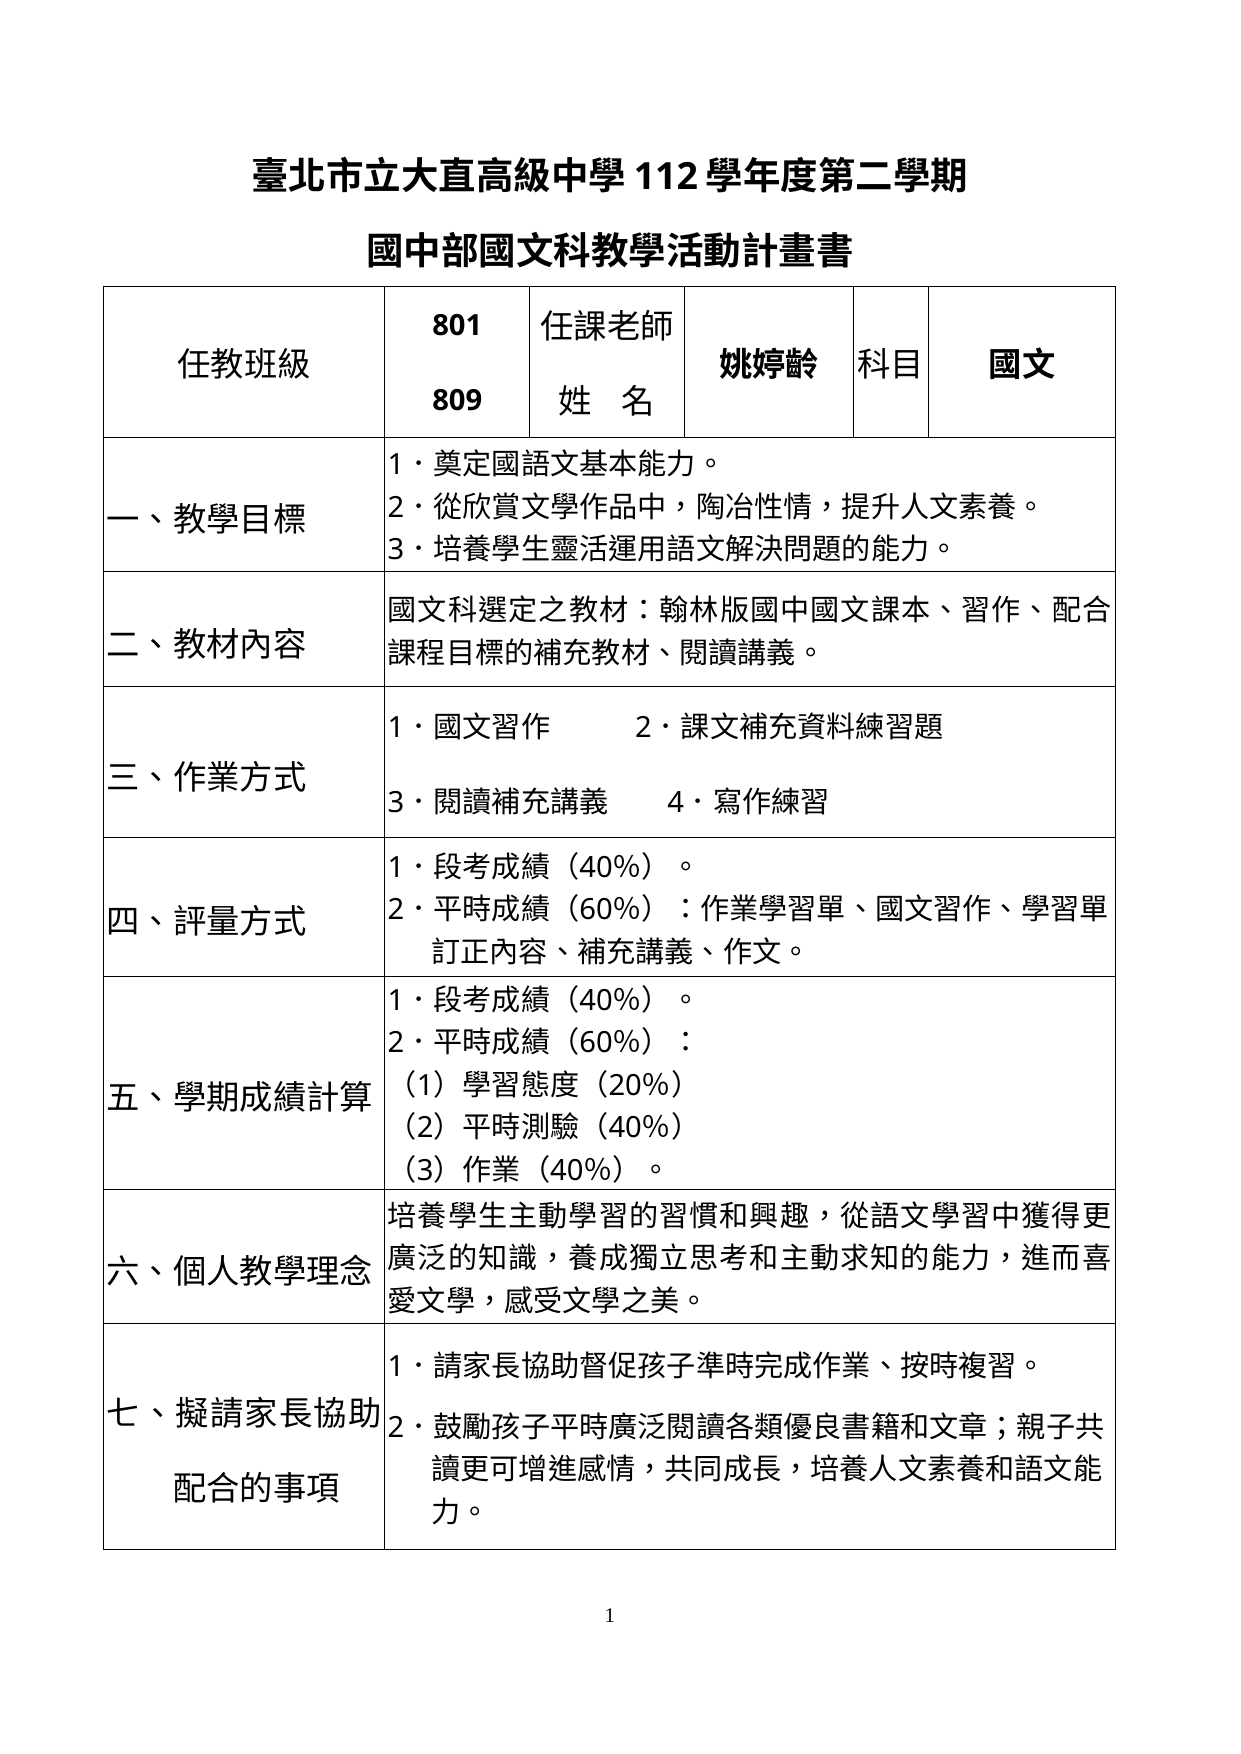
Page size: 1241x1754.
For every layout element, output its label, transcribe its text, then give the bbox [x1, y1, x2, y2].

table_cell 1．段考成績（40％）。 2．平時成績（60％）：作業學習單、國文習作、學習單訂正內容、補充講義、作文。 [385, 838, 1115, 976]
table_header 老師 姓 名 [530, 287, 684, 437]
table_cell 一、教學目標 [104, 438, 384, 571]
table_cell 1．奠定國語文基本能力。 2．從欣賞文學作品中，陶冶性情，提升人文素養。 3．培養學生靈活運用語文解決問題的能力。 [385, 438, 1115, 571]
table_header 科目 [854, 287, 928, 437]
table_header 任教班級 [104, 287, 384, 437]
table_header 姚婷齡 [685, 287, 853, 437]
table_cell 二、教材內容 [104, 572, 384, 686]
table_cell 1．國文習作 2．課文補充資料練習題 3．閱讀補充講義 4．寫作練習 [385, 687, 1115, 837]
table_cell 四、評量方式 [104, 838, 384, 976]
table_header 國文 [929, 287, 1115, 437]
table_cell 三、作業方式 [104, 687, 384, 837]
table_cell 七、擬請家長協助 配合的事項 [104, 1324, 384, 1549]
text 臺北市立大直高級中學112學年度第二學期 [150, 136, 1069, 211]
table_cell 1．請家長協助督促孩子準時完成作業、按時複習。 2．鼓勵孩子平時廣泛閱讀各類優良書籍和文章；親子共讀更可增進感情，共同成長，培養人文素養和語文能力。 [385, 1324, 1115, 1549]
text 國中部國文科教學活動計畫書 [150, 211, 1069, 286]
table_cell 國文科選定之教材：翰林版國中國文課本、習作、配合課程目標的補充教材、閱讀講義。 [385, 572, 1115, 686]
table_cell 1．段考成績（40％）。 2．平時成績（60％）： （1）學習態度（20％） （2）平時測驗（40％） （3）作業（40％）。 [385, 977, 1115, 1189]
table_cell 培養學生主動學習的習慣和興趣，從語文學習中獲得更廣泛的知識，養成獨立思考和主動求知的能力，進而喜愛文學，感受文學之美。 [385, 1190, 1115, 1322]
table_cell 五、學期成績計算 [104, 977, 384, 1189]
table_header 801 809 [385, 287, 529, 437]
table_cell 六、個人教學理念 [104, 1190, 384, 1322]
